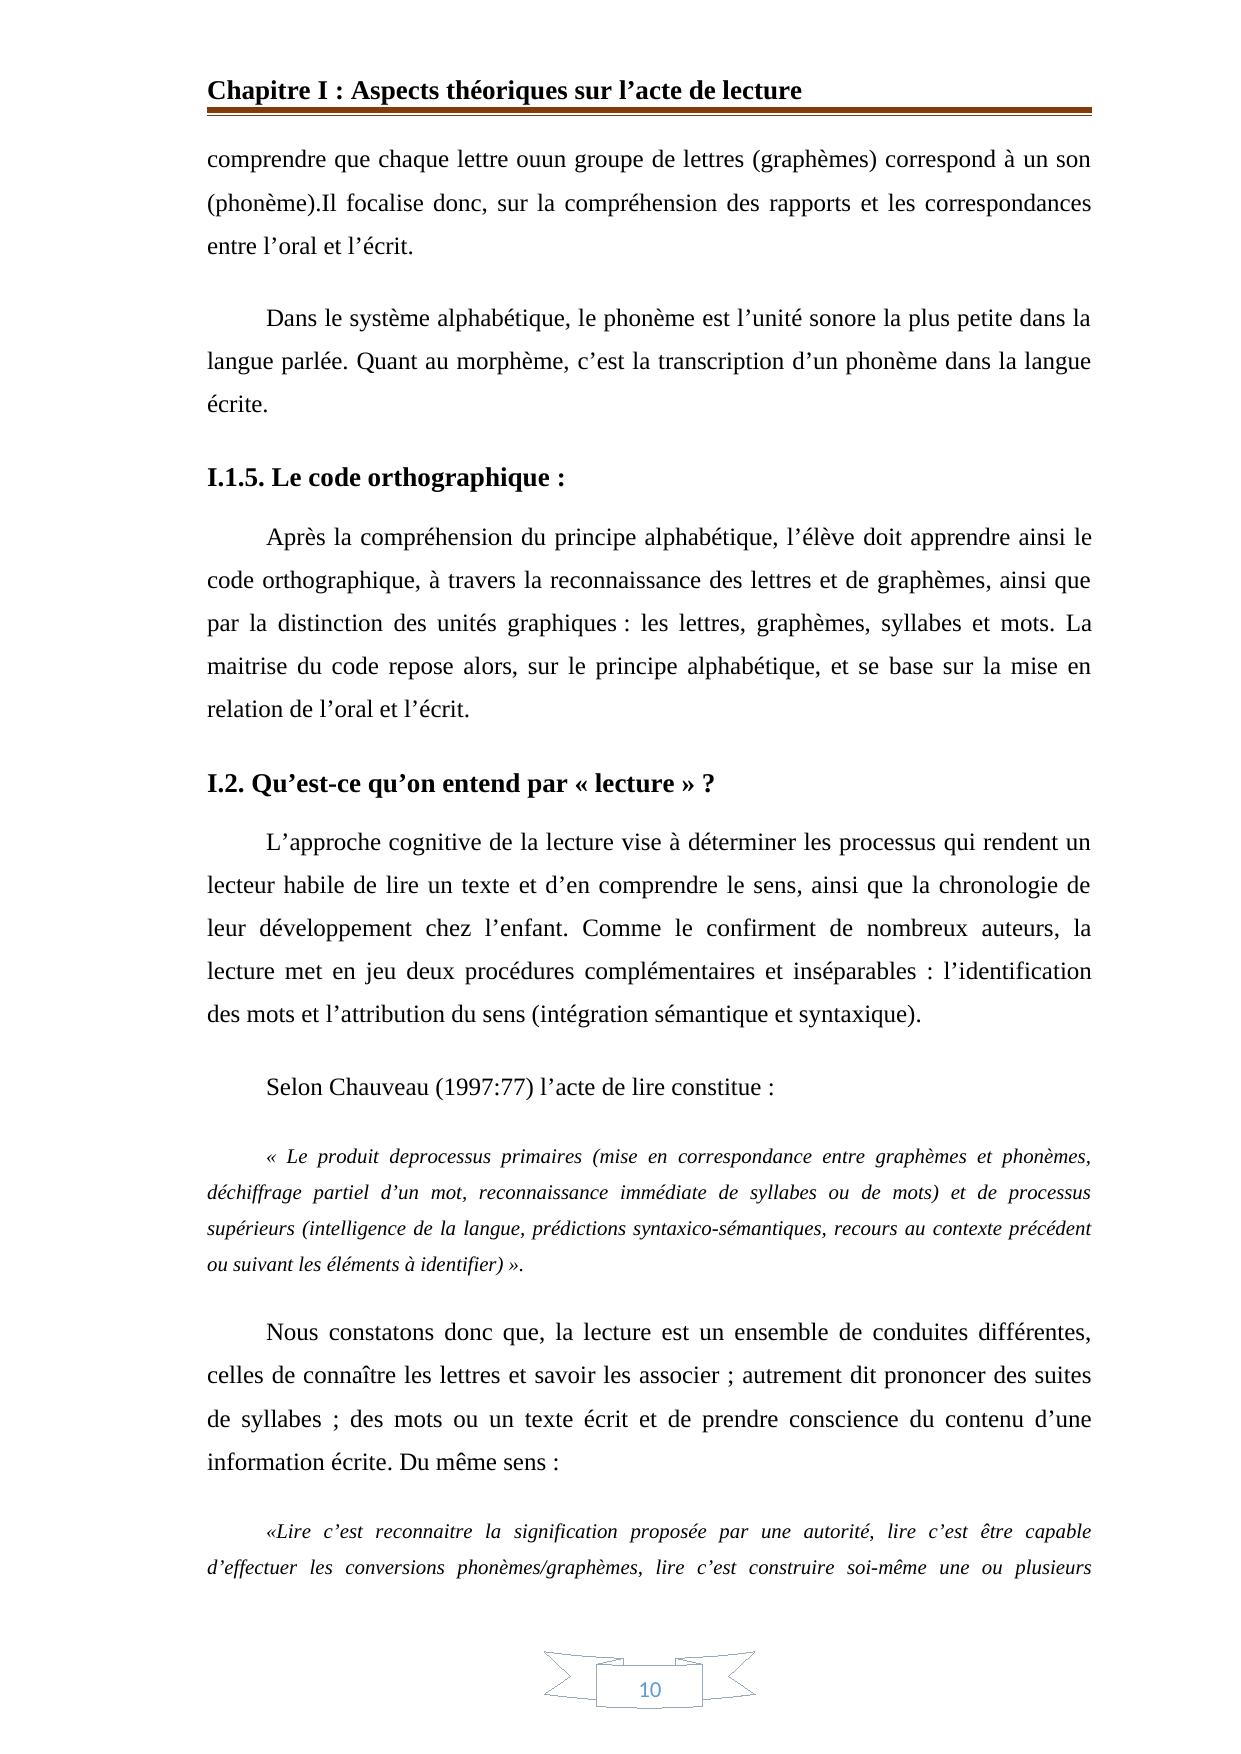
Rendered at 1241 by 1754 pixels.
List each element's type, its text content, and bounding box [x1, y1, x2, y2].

text Dans le système alphabétique, le phonème est l’unité sonore la plus petite dans la langue parlée. Quant au morphème, c’est la transcription d’un phonème dans la langue écrite. [207, 303, 1092, 418]
text Nous constatons donc que, la lecture est un ensemble de conduites différentes, celles de connaître les lettres et savoir les associer ; autrement dit prononcer des suites de syllabes ; des mots ou un texte écrit et de prendre conscience du contenu d’une information écrite. Du même sens : [207, 1317, 1092, 1476]
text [207, 1519, 1092, 1579]
text Selon Chauveau (1997:77) l’acte de lire constitue : [207, 1072, 1092, 1101]
text Après la compréhension du principe alphabétique, l’élève doit apprendre ainsi le code orthographique, à travers la reconnaissance des lettres et de graphèmes, ainsi que par la distinction des unités graphiques : les lettres, graphèmes, syllabes et mots. La maitrise du code repose alors, sur le principe alphabétique, et se base sur la mise en relation de l’oral et l’écrit. [207, 522, 1092, 723]
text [207, 144, 1092, 259]
text I.2. Qu’est-ce qu’on entend par « lecture » ? [207, 767, 1092, 798]
text L’approche cognitive de la lecture vise à déterminer les processus qui rendent un lecteur habile de lire un texte et d’en comprendre le sens, ainsi que la chronologie de leur développement chez l’enfant. Comme le confirment de nombreux auteurs, la lecture met en jeu deux procédures complémentaires et inséparables : l’identification des mots et l’attribution du sens (intégration sémantique et syntaxique). [207, 827, 1092, 1028]
text I.1.5. Le code orthographique : [207, 462, 1092, 493]
text « Le produit deprocessus primaires (mise en correspondance entre graphèmes et phonèmes, déchiffrage partiel d’un mot, reconnaissance immédiate de syllabes ou de mots) et de processus supérieurs (intelligence de la langue, prédictions syntaxico-sémantiques, recours au contexte précédent ou suivant les éléments à identifier) ». [207, 1144, 1092, 1276]
